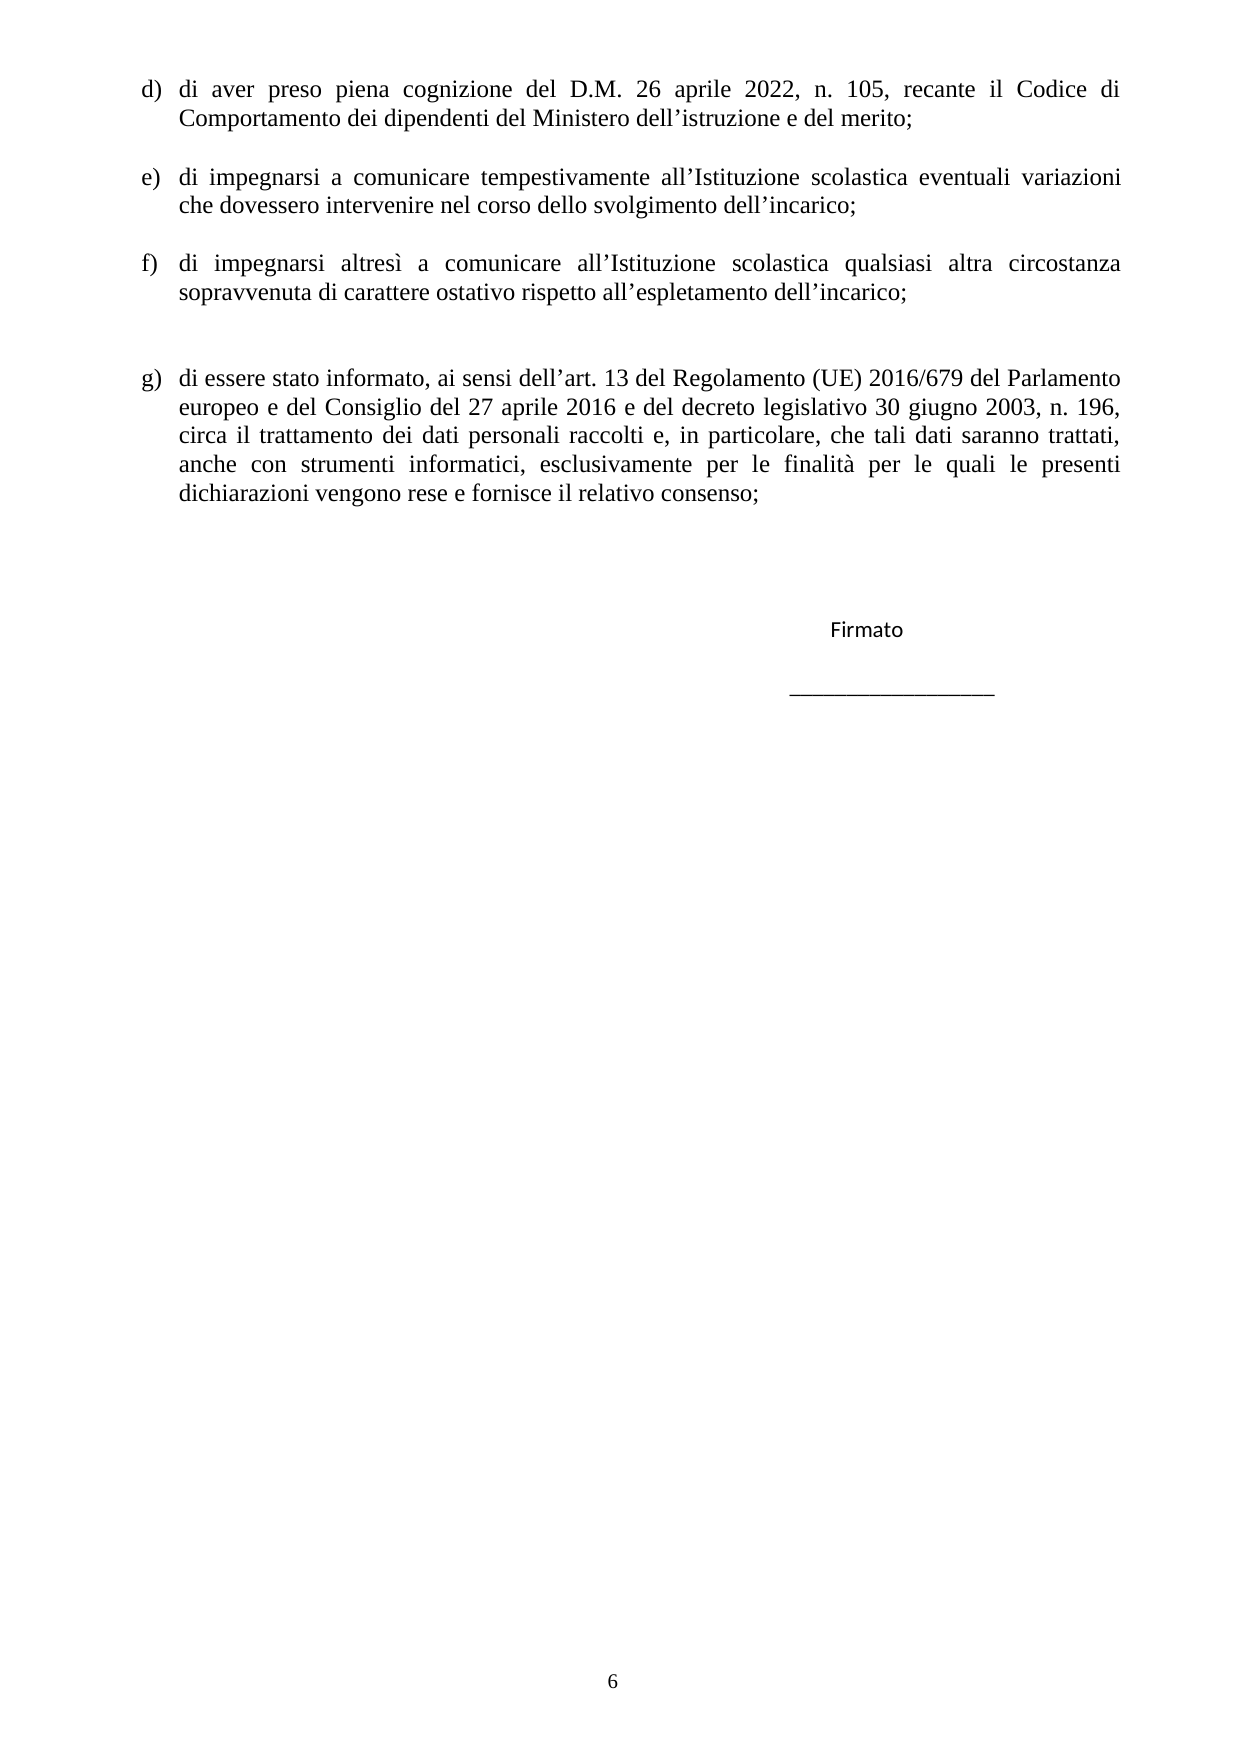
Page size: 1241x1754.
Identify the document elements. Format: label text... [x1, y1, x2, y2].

text Firmato [103, 615, 1122, 643]
list di impegnarsi a comunicare tempestivamente all’Istituzione scolastica eventuali variazioni che dovessero intervenire nel corso dello svolgimento dell’incarico; [141, 162, 1122, 219]
text __________________ [103, 671, 1122, 699]
list di aver preso piena cognizione del D.M. 26 aprile 2022, n. 105, recante il Codice di Comportamento dei dipendenti del Ministero dell’istruzione e del merito; [141, 74, 1122, 131]
list di essere stato informato, ai sensi dell’art. 13 del Regolamento (UE) 2016/679 del Parlamento europeo e del Consiglio del 27 aprile 2016 e del decreto legislativo 30 giugno 2003, n. 196, circa il trattamento dei dati personali raccolti e, in particolare, che tali dati saranno trattati, anche con strumenti informatici, esclusivamente per le finalità per le quali le presenti dichiarazioni vengono rese e fornisce il relativo consenso; [141, 363, 1122, 507]
list di impegnarsi altresì a comunicare all’Istituzione scolastica qualsiasi altra circostanza sopravvenuta di carattere ostativo rispetto all’espletamento dell’incarico; [141, 248, 1122, 306]
